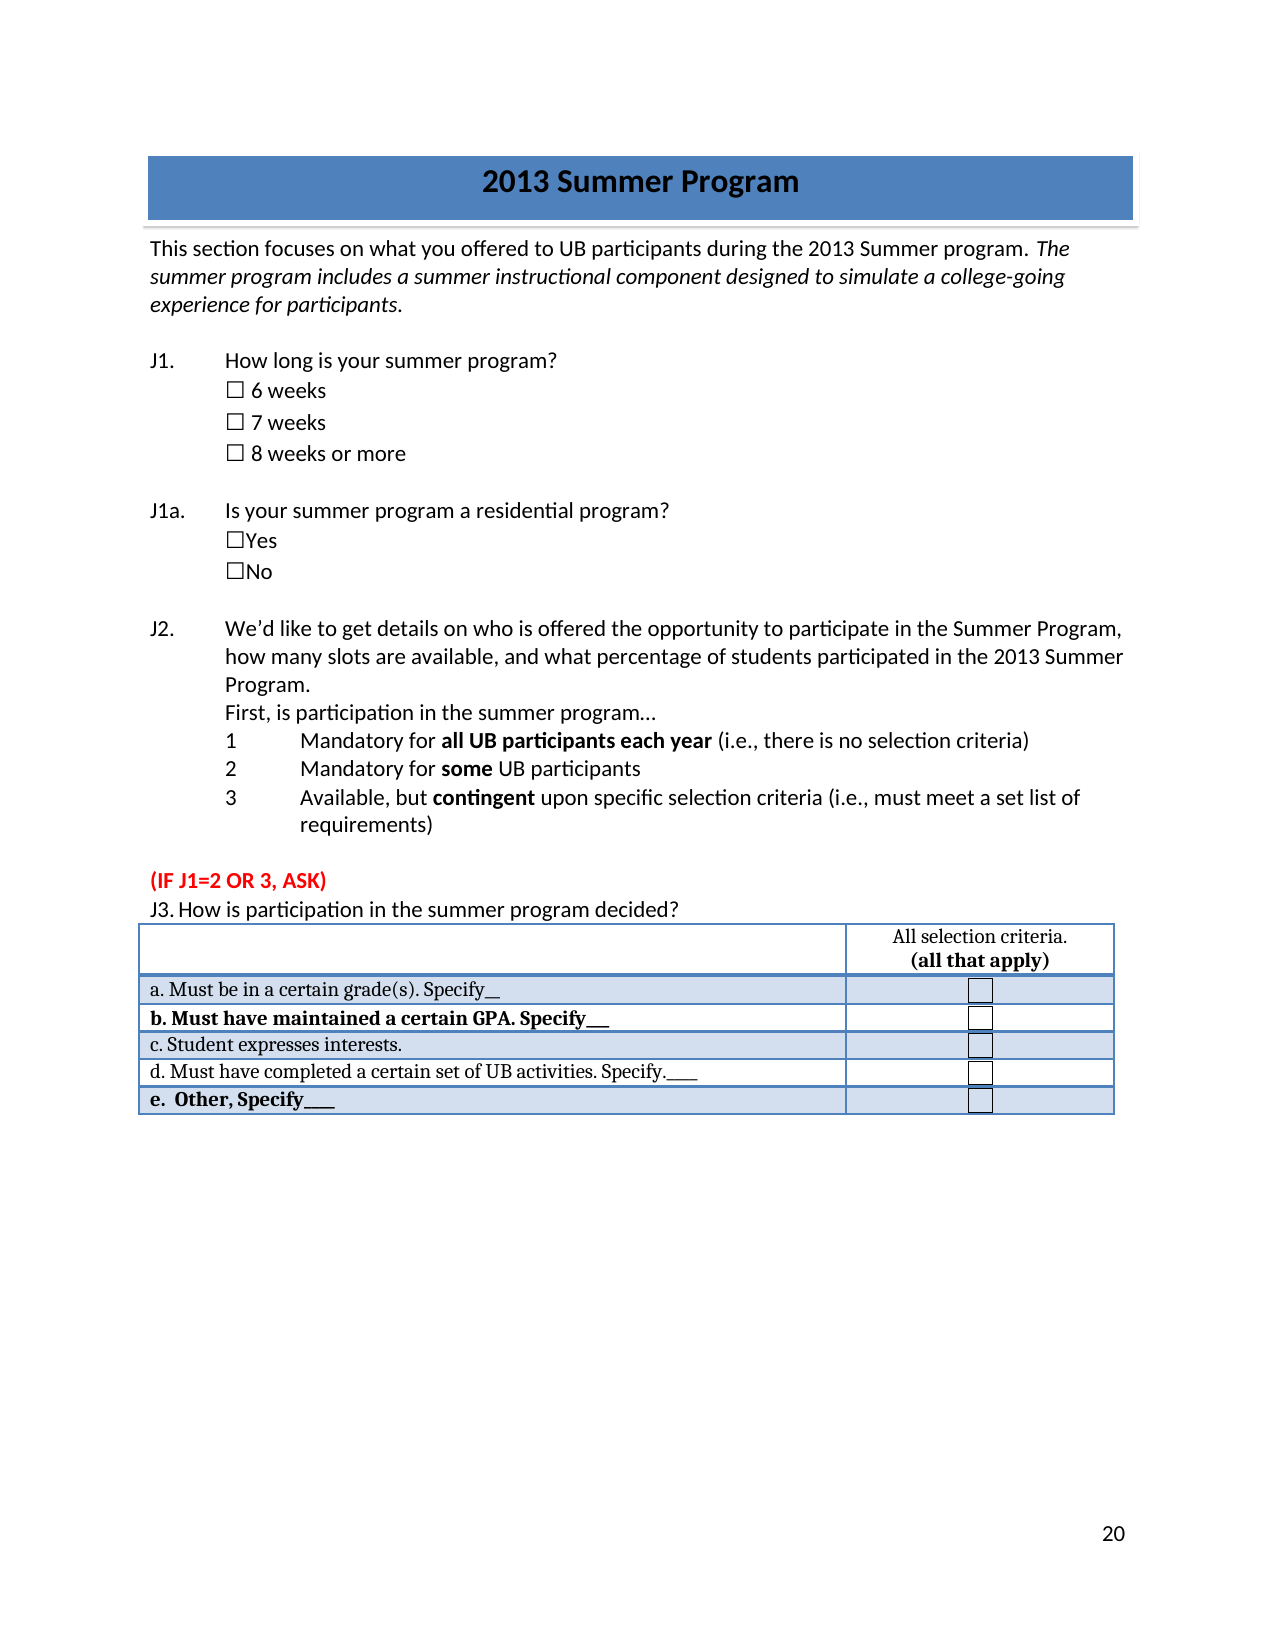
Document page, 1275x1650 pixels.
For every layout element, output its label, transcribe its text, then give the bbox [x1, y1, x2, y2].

table_cell [993, 1033, 1113, 1058]
table_cell [847, 1088, 968, 1113]
table_cell a. Must be in a certain grade(s). Specify__ [140, 977, 845, 1003]
text First, is participation in the summer program… [150, 698, 1125, 727]
list Mandatory for all UB participants each year (i.e., there is no selection criteria) [225, 727, 1125, 754]
text This section focuses on what you offered to UB participants during the 2013 Summer program. The summer program includes a summer instructional component designed to simulate a college-going experience for participants. [150, 234, 1125, 318]
table_cell e. Other, Specify____ [140, 1088, 845, 1113]
table_cell b. Must have maintained a certain GPA. Specify___ [140, 1005, 845, 1030]
text J2. We’d like to get details on who is offered the opportunity to participate in the Summer Program, how many slots are available, and what percentage of students participated in the 2013 Summer Program. [150, 614, 1125, 698]
list Available, but contingent upon specific selection criteria (i.e., must meet a set list of requirements) [225, 783, 1125, 839]
text Yes [225, 524, 1125, 555]
text (IF J1=2 OR 3, ASK) [150, 867, 1125, 895]
text 8 weeks or more [150, 437, 1125, 468]
text 7 weeks [150, 405, 1125, 437]
text J1a. Is your summer program a residential program? [150, 496, 1125, 524]
table_header [140, 925, 845, 973]
table_cell d. Must have completed a certain set of UB activities. Specify.____ [140, 1060, 845, 1085]
table_header All selection criteria. (all that apply) [847, 925, 1113, 973]
table_cell [847, 1005, 1113, 1030]
text J1. How long is your summer program? [150, 346, 1125, 374]
text No [225, 555, 1125, 586]
table_cell c. Student expresses interests. [140, 1033, 845, 1058]
text J3. How is participation in the summer program decided? [150, 895, 1125, 923]
text 6 weeks [150, 374, 1125, 405]
table_cell [847, 977, 1113, 1003]
list Mandatory for some UB participants [225, 754, 1125, 783]
table_cell [847, 1060, 1113, 1085]
table_cell [969, 1034, 992, 1057]
table_cell [993, 1088, 1113, 1113]
table_cell [847, 1033, 968, 1058]
table_cell [969, 1089, 992, 1112]
